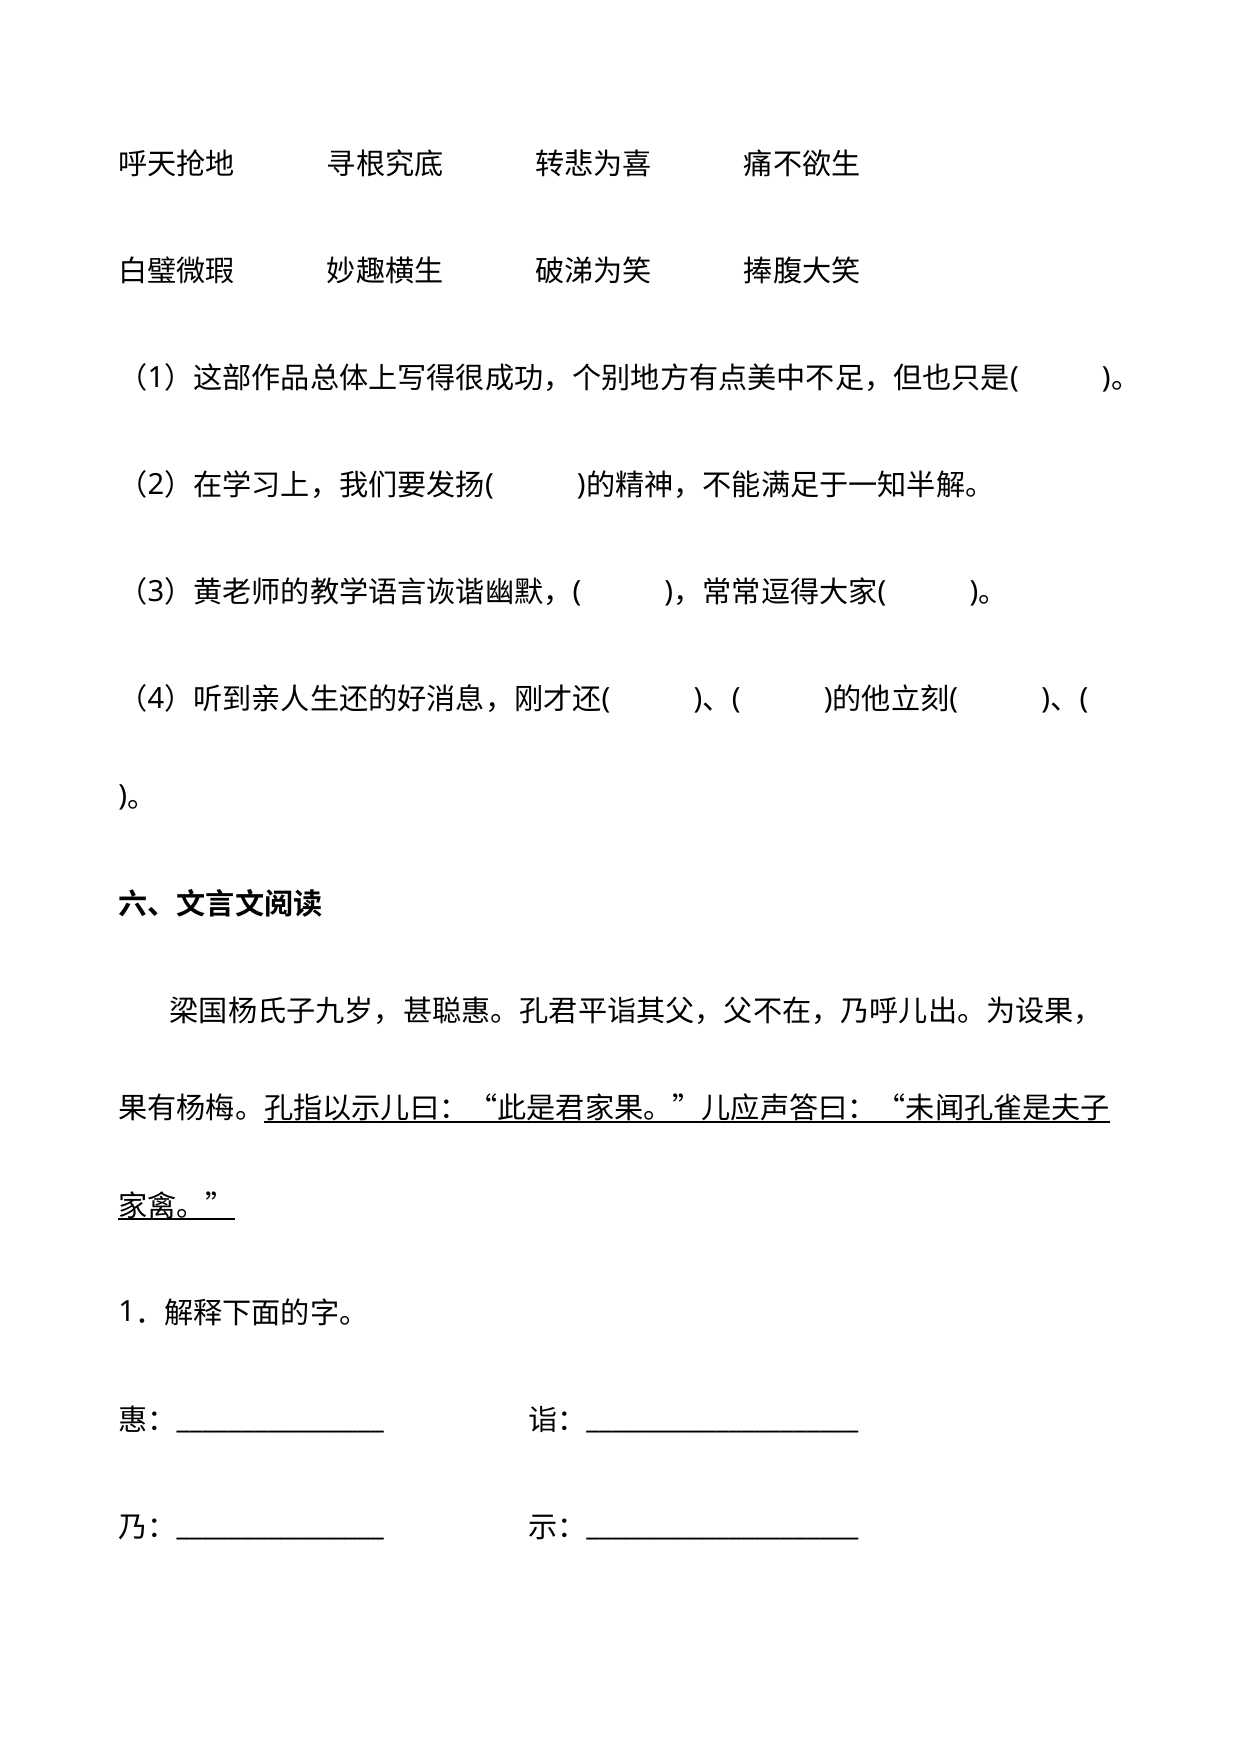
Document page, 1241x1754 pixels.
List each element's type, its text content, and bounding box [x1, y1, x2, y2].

text （2）在学习上，我们要发扬( )的精神，不能满足于一知半解。 [118, 450, 1122, 515]
text 1．解释下面的字。 [118, 1278, 1122, 1343]
text 呼天抢地 寻根究底 转悲为喜 痛不欲生 [118, 129, 1122, 194]
text 六、文言文阅读 [118, 869, 1122, 934]
text 惠：________________ 诣：_____________________ [118, 1385, 1122, 1450]
text 白璧微瑕 妙趣横生 破涕为笑 捧腹大笑 [118, 236, 1122, 301]
text 梁国杨氏子九岁，甚聪惠。孔君平诣其父，父不在，乃呼儿出。为设果，果有杨梅。孔指以示儿曰：“此是君家果。”儿应声答曰：“未闻孔雀是夫子家禽。” [118, 976, 1122, 1236]
text （3）黄老师的教学语言诙谐幽默，( )，常常逗得大家( )。 [118, 557, 1122, 622]
text 乃：________________ 示：_____________________ [118, 1492, 1122, 1557]
text （4）听到亲人生还的好消息，刚才还( )、( )的他立刻( )、( )。 [118, 664, 1122, 827]
text （1）这部作品总体上写得很成功，个别地方有点美中不足，但也只是( )。 [118, 343, 1122, 408]
